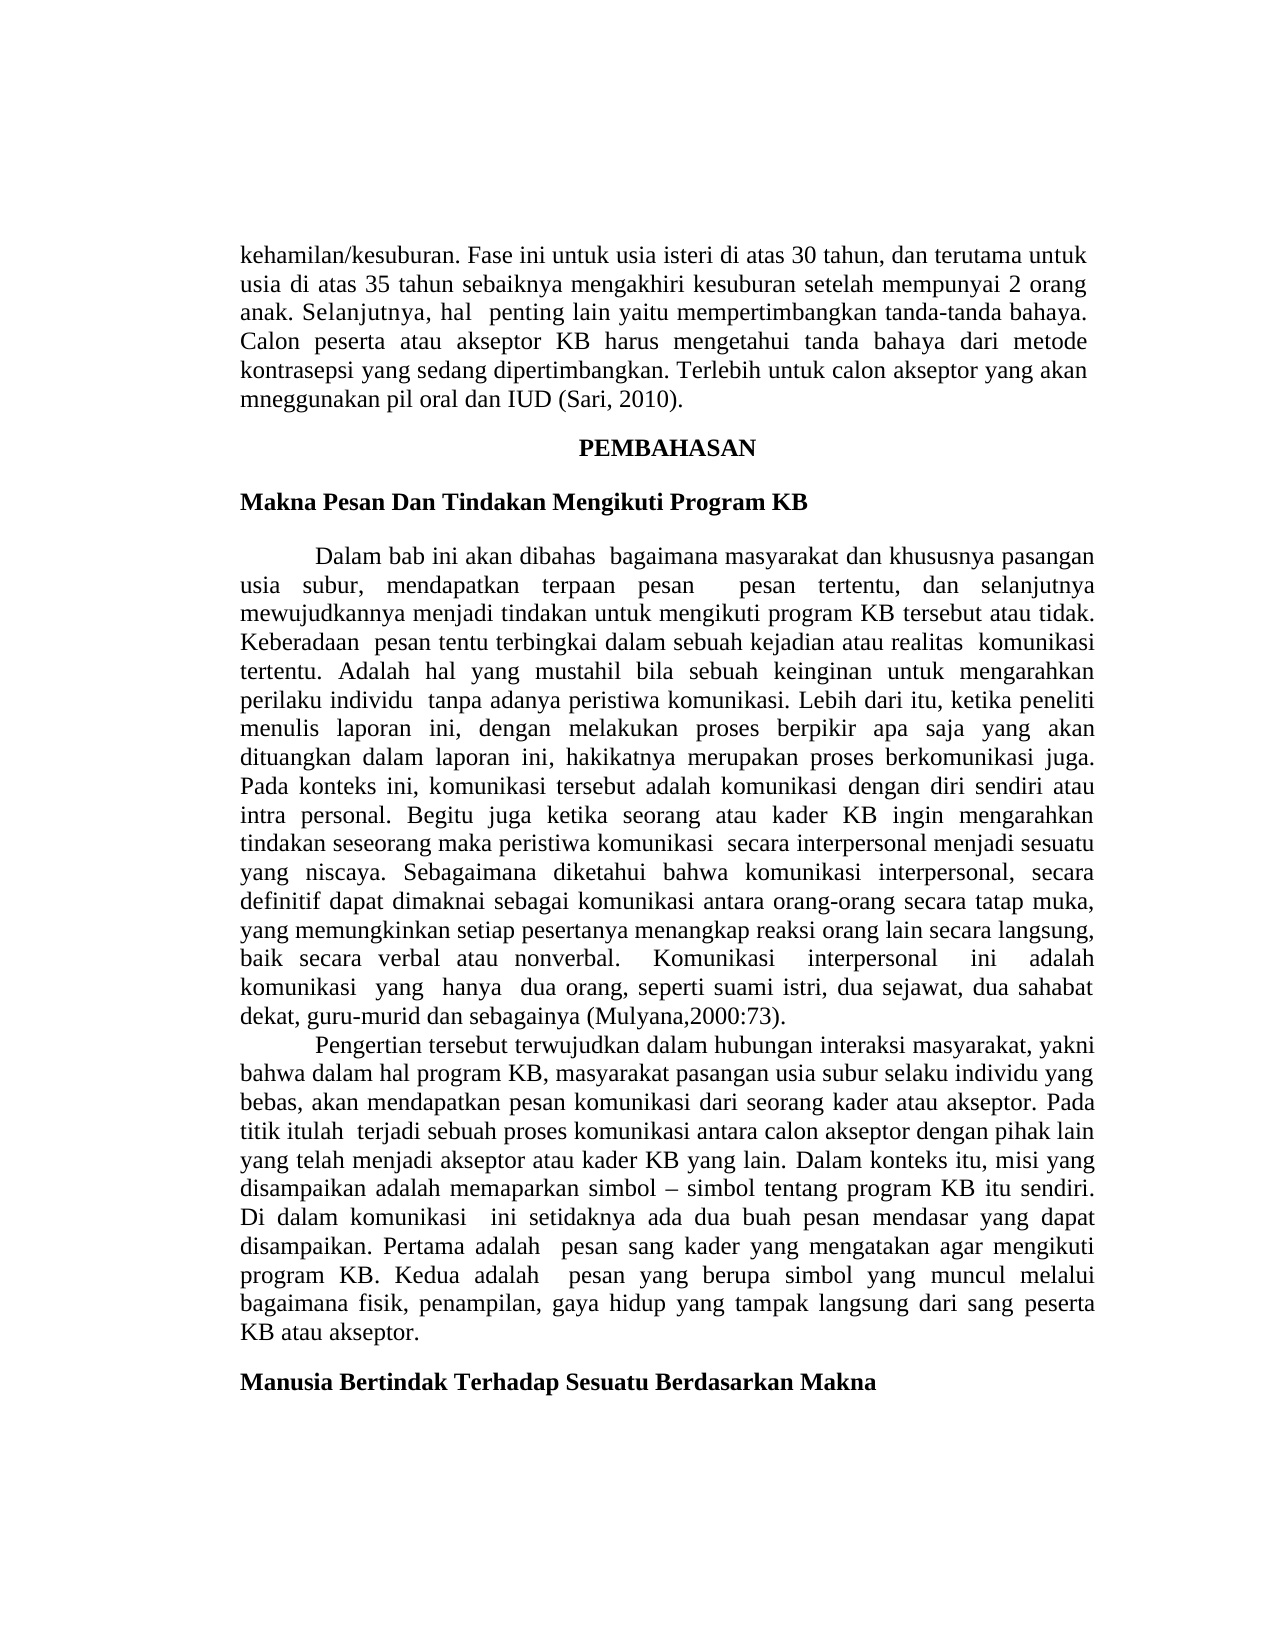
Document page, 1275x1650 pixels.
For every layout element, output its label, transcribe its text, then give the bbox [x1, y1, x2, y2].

list Dalam bab ini akan dibahas bagaimana masyarakat dan khususnya pasangan usia subur, mendapatkan terpaan pesan pesan tertentu, dan selanjutnya mewujudkannya menjadi tindakan untuk mengikuti program KB tersebut atau tidak. Keberadaan pesan tentu terbingkai dalam sebuah kejadian atau realitas komunikasi tertentu. Adalah hal yang mustahil bila sebuah keinginan untuk mengarahkan perilaku individu tanpa adanya peristiwa komunikasi. Lebih dari itu, ketika peneliti menulis laporan ini, dengan melakukan proses berpikir apa saja yang akan dituangkan dalam laporan ini, hakikatnya merupakan proses berkomunikasi juga. Pada konteks ini, komunikasi tersebut adalah komunikasi dengan diri sendiri atau intra personal. Begitu juga ketika seorang atau kader KB ingin mengarahkan tindakan seseorang maka peristiwa komunikasi secara interpersonal menjadi sesuatu yang niscaya. Sebagaimana diketahui bahwa komunikasi interpersonal, secara definitif dapat dimaknai sebagai komunikasi antara orang-orang secara tatap muka, yang memungkinkan setiap pesertanya menangkap reaksi orang lain secara langsung, baik secara verbal atau nonverbal. Komunikasi interpersonal ini adalah komunikasi yang hanya dua orang, seperti suami istri, dua sejawat, dua sahabat dekat, guru-murid dan sebagainya (Mulyana,2000:73). Pengertian tersebut terwujudkan dalam hubungan interaksi masyarakat, yakni bahwa dalam hal program KB, masyarakat pasangan usia subur selaku individu yang bebas, akan mendapatkan pesan komunikasi dari seorang kader atau akseptor. Pada titik itulah terjadi sebuah proses komunikasi antara calon akseptor dengan pihak lain yang telah menjadi akseptor atau kader KB yang lain. Dalam konteks itu, misi yang disampaikan adalah memaparkan simbol – simbol tentang program KB itu sendiri. Di dalam komunikasi ini setidaknya ada dua buah pesan mendasar yang dapat disampaikan. Pertama adalah pesan sang kader yang mengatakan agar mengikuti program KB. Kedua adalah pesan yang berupa simbol yang muncul melalui bagaimana fisik, penampilan, gaya hidup yang tampak langsung dari sang peserta KB atau akseptor. [240, 541, 1095, 1346]
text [240, 240, 1087, 412]
text PEMBAHASAN [240, 433, 1095, 462]
text Manusia Bertindak Terhadap Sesuatu Berdasarkan Makna [240, 1367, 1095, 1396]
text Makna Pesan Dan Tindakan Mengikuti Program KB [240, 487, 1095, 516]
